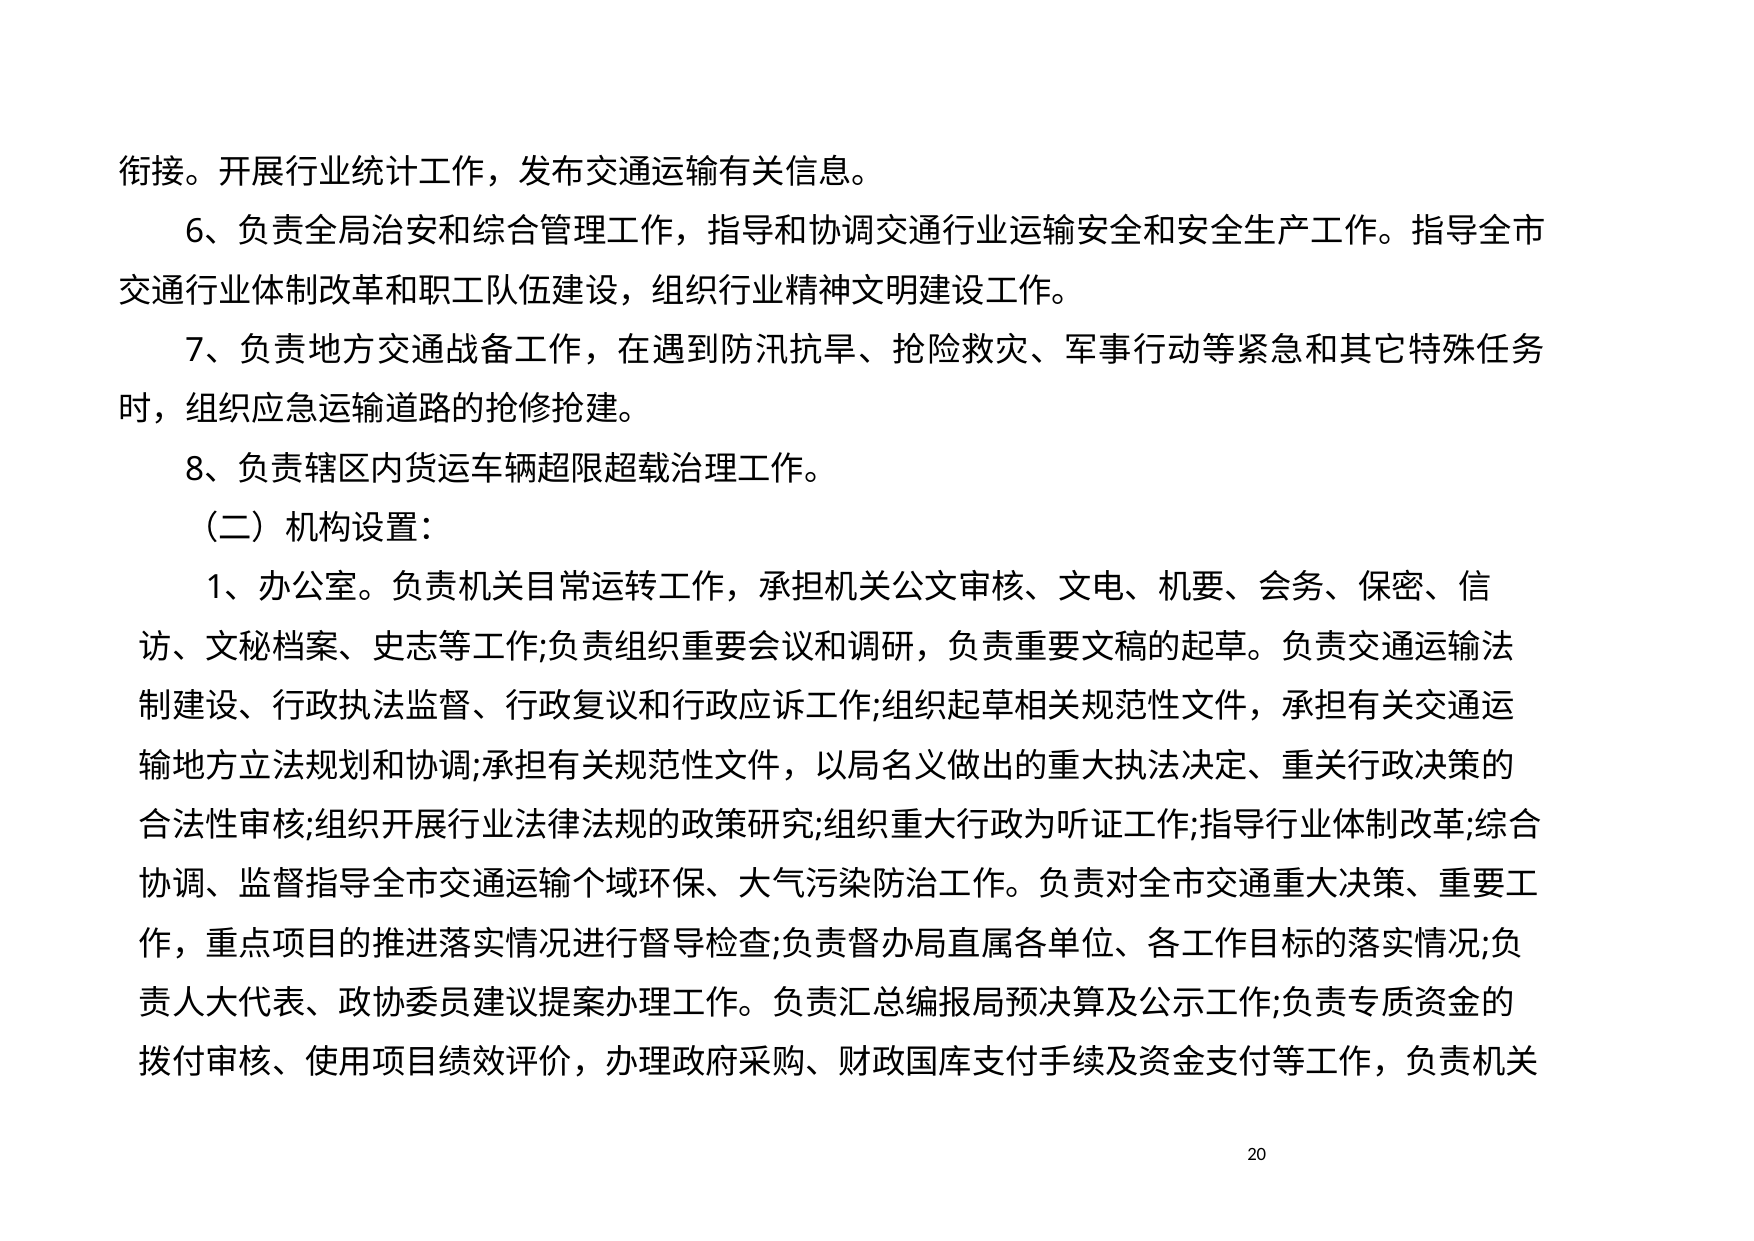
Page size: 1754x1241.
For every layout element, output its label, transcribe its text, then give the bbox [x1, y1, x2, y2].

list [118, 136, 1547, 195]
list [139, 551, 1547, 1086]
list 7、负责地方交通战备工作，在遇到防汛抗旱、抢险救灾、军事行动等紧急和其它特殊任务时，组织应急运输道路的抢修抢建。 [118, 314, 1547, 433]
list 6、负责全局治安和综合管理工作，指导和协调交通行业运输安全和安全生产工作。指导全市交通行业体制改革和职工队伍建设，组织行业精神文明建设工作。 [118, 195, 1547, 314]
text （二）机构设置： [118, 492, 1547, 551]
list 8、负责辖区内货运车辆超限超载治理工作。 [185, 433, 1547, 492]
